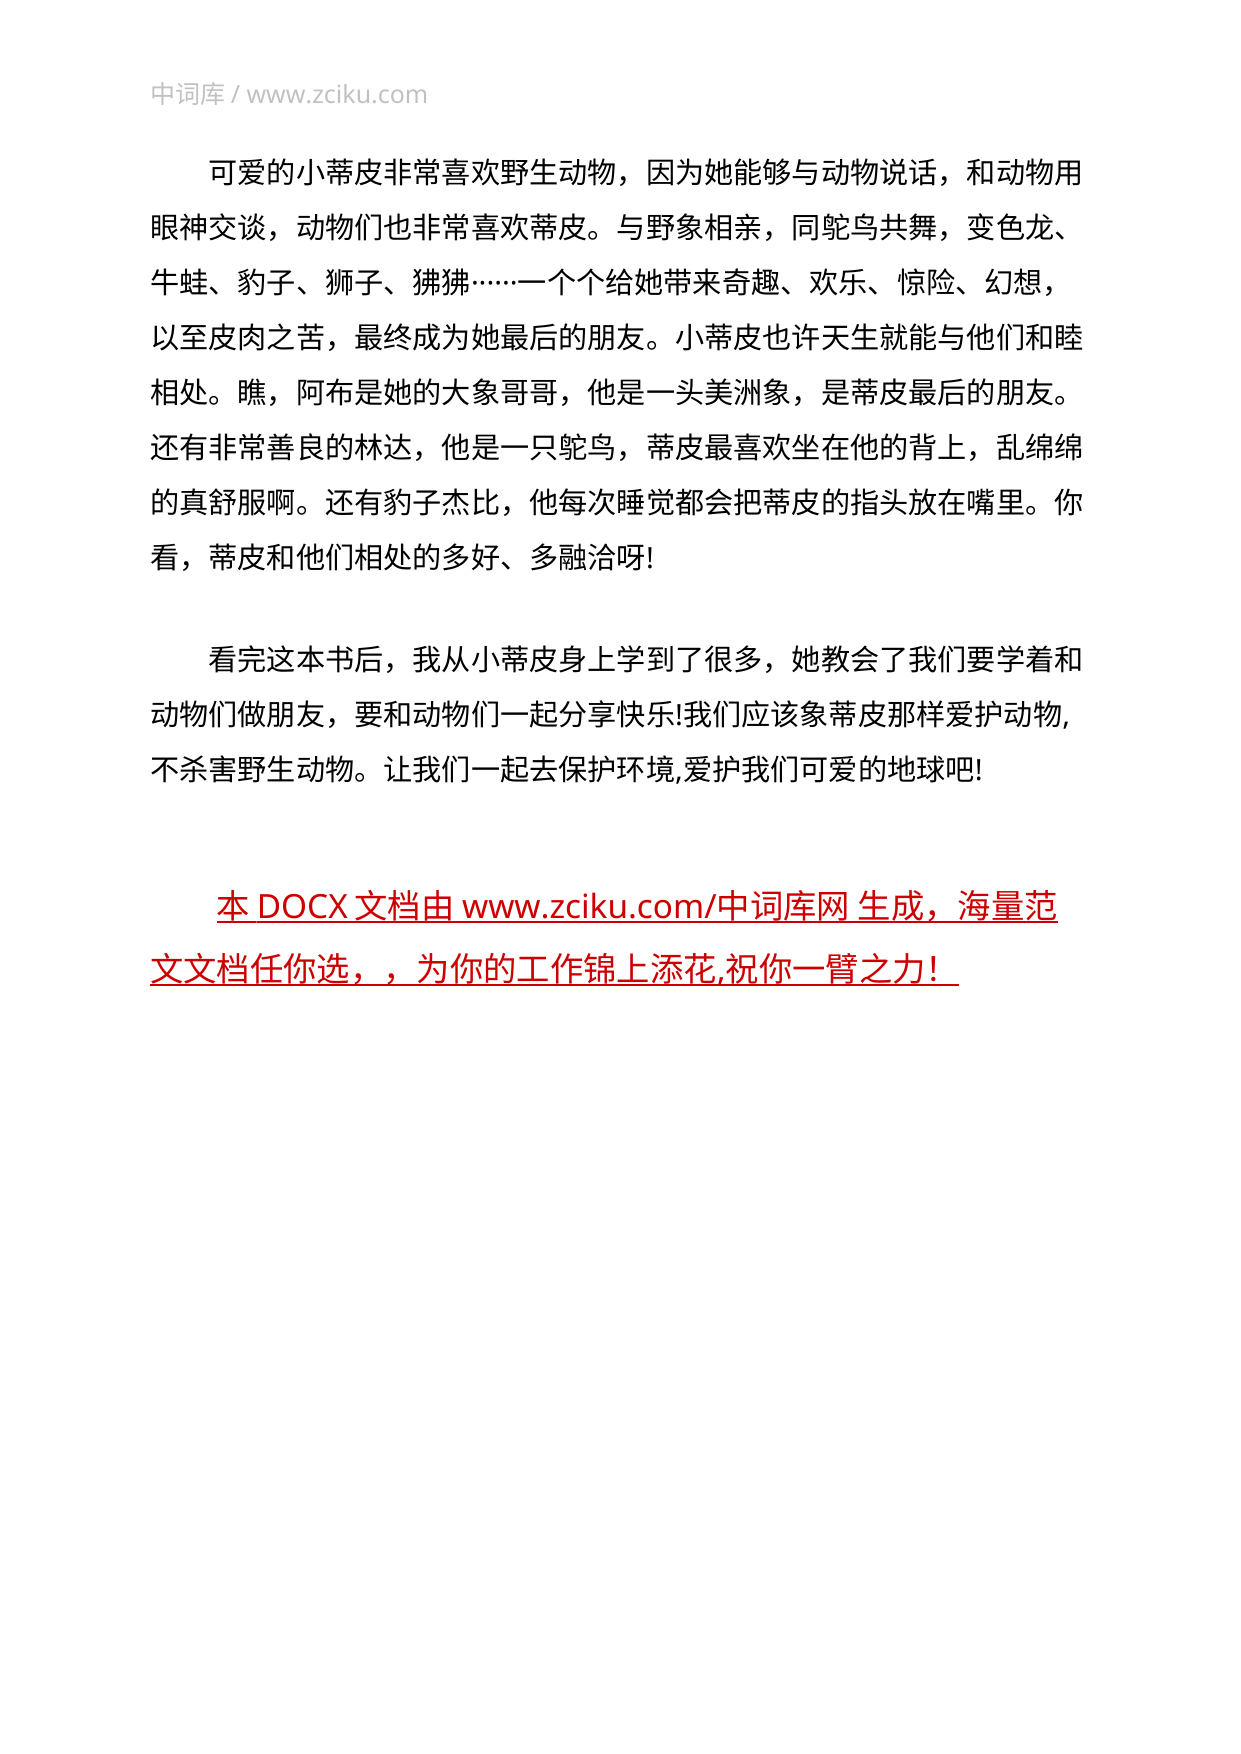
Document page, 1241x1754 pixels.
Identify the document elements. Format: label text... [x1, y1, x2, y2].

text 本DOCX文档由 www.zciku.com/中词库网 生成，海量范文文档任你选，，为你的工作锦上添花,祝你一臂之力！ [150, 879, 1090, 991]
text 看完这本书后，我从小蒂皮身上学到了很多，她教会了我们要学着和动物们做朋友，要和动物们一起分享快乐!我们应该象蒂皮那样爱护动物,不杀害野生动物。让我们一起去保护环境,爱护我们可爱的地球吧! [150, 636, 1090, 789]
text 可爱的小蒂皮非常喜欢野生动物，因为她能够与动物说话，和动物用眼神交谈，动物们也非常喜欢蒂皮。与野象相亲，同鸵鸟共舞，变色龙、牛蛙、豹子、狮子、狒狒······一个个给她带来奇趣、欢乐、惊险、幻想，以至皮肉之苦，最终成为她最后的朋友。小蒂皮也许天生就能与他们和睦相处。瞧，阿布是她的大象哥哥，他是一头美洲象，是蒂皮最后的朋友。还有非常善良的林达，他是一只鸵鸟，蒂皮最喜欢坐在他的背上，乱绵绵的真舒服啊。还有豹子杰比，他每次睡觉都会把蒂皮的指头放在嘴里。你看，蒂皮和他们相处的多好、多融洽呀! [150, 150, 1090, 577]
